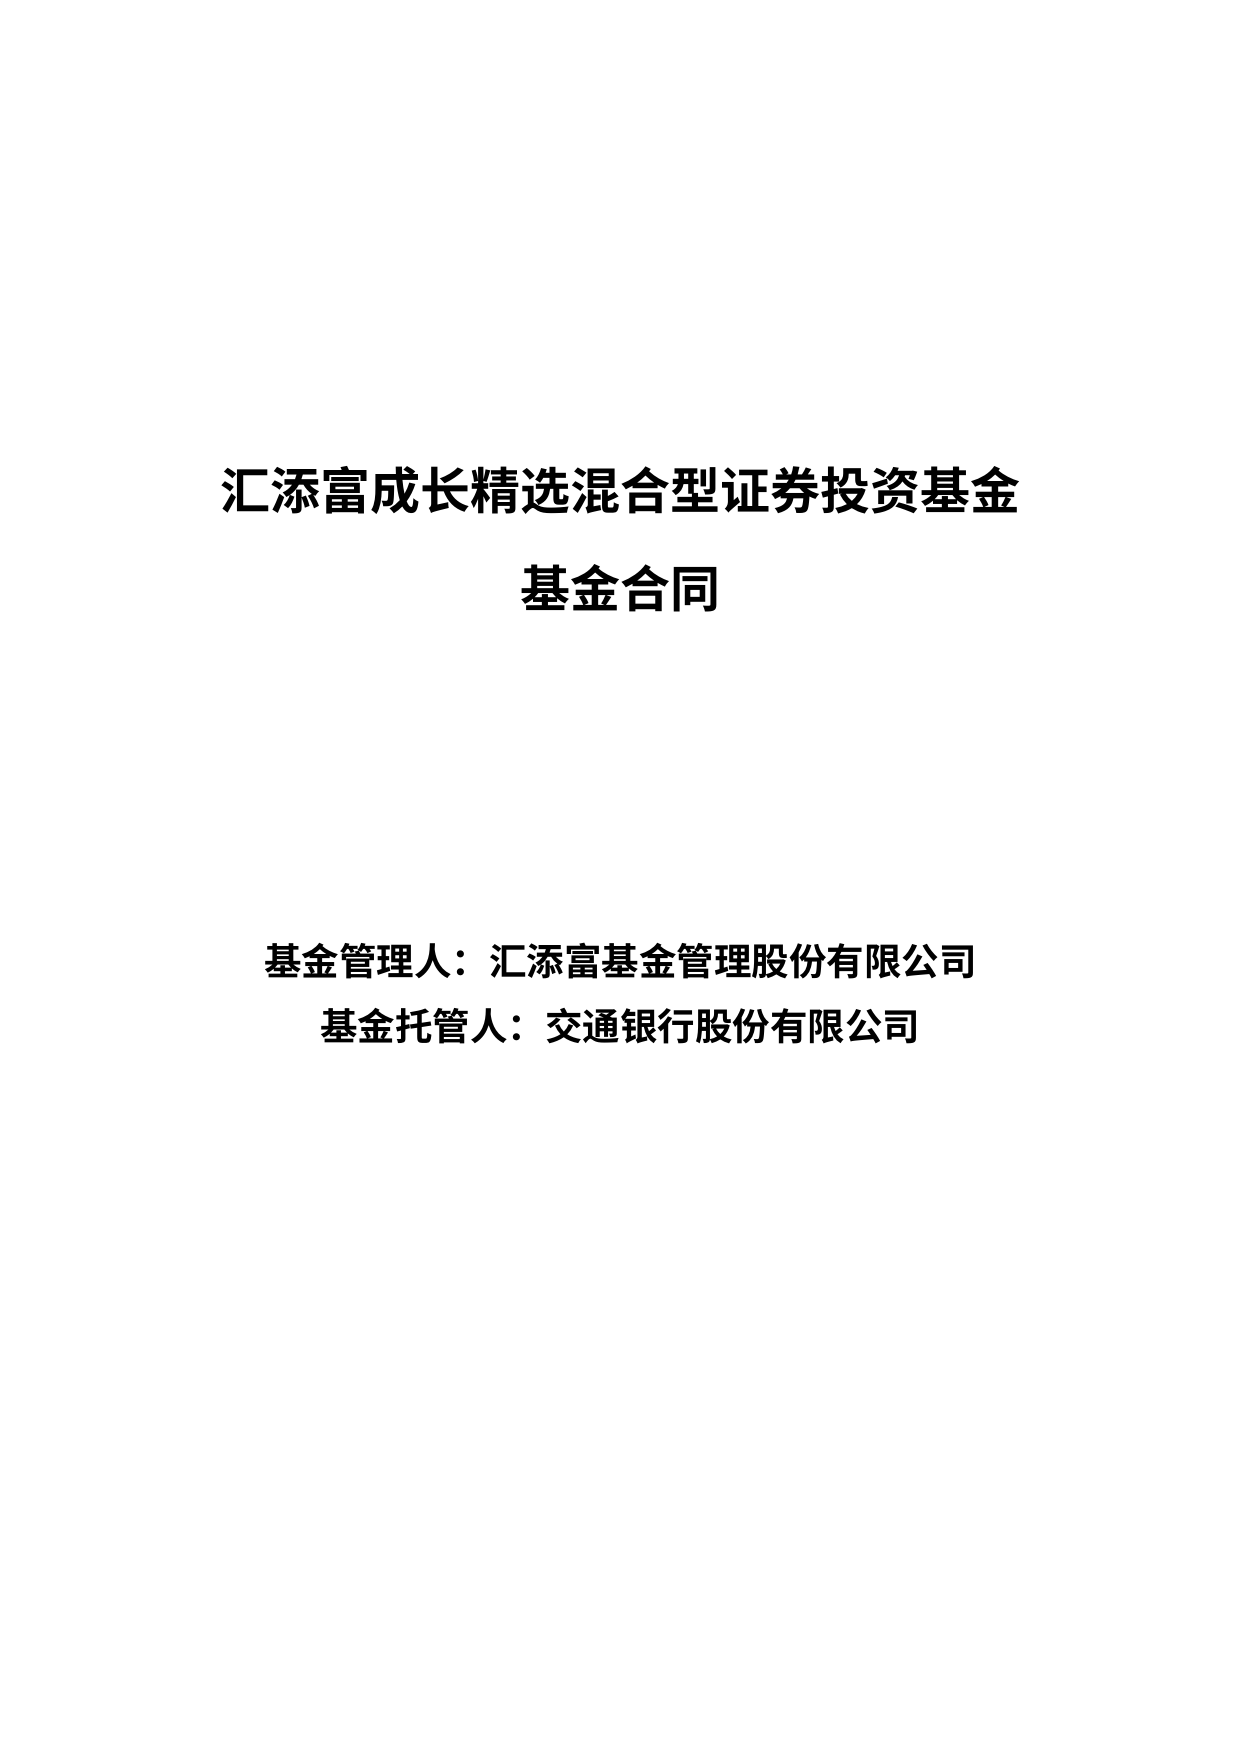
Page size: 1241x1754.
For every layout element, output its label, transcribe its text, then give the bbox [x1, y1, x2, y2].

text 基金合同 [187, 537, 1053, 634]
text 基金管理人：汇添富基金管理股份有限公司 [187, 927, 1053, 992]
text 基金托管人：交通银行股份有限公司 [187, 992, 1053, 1057]
text 汇添富成长精选混合型证券投资基金 [187, 439, 1053, 537]
